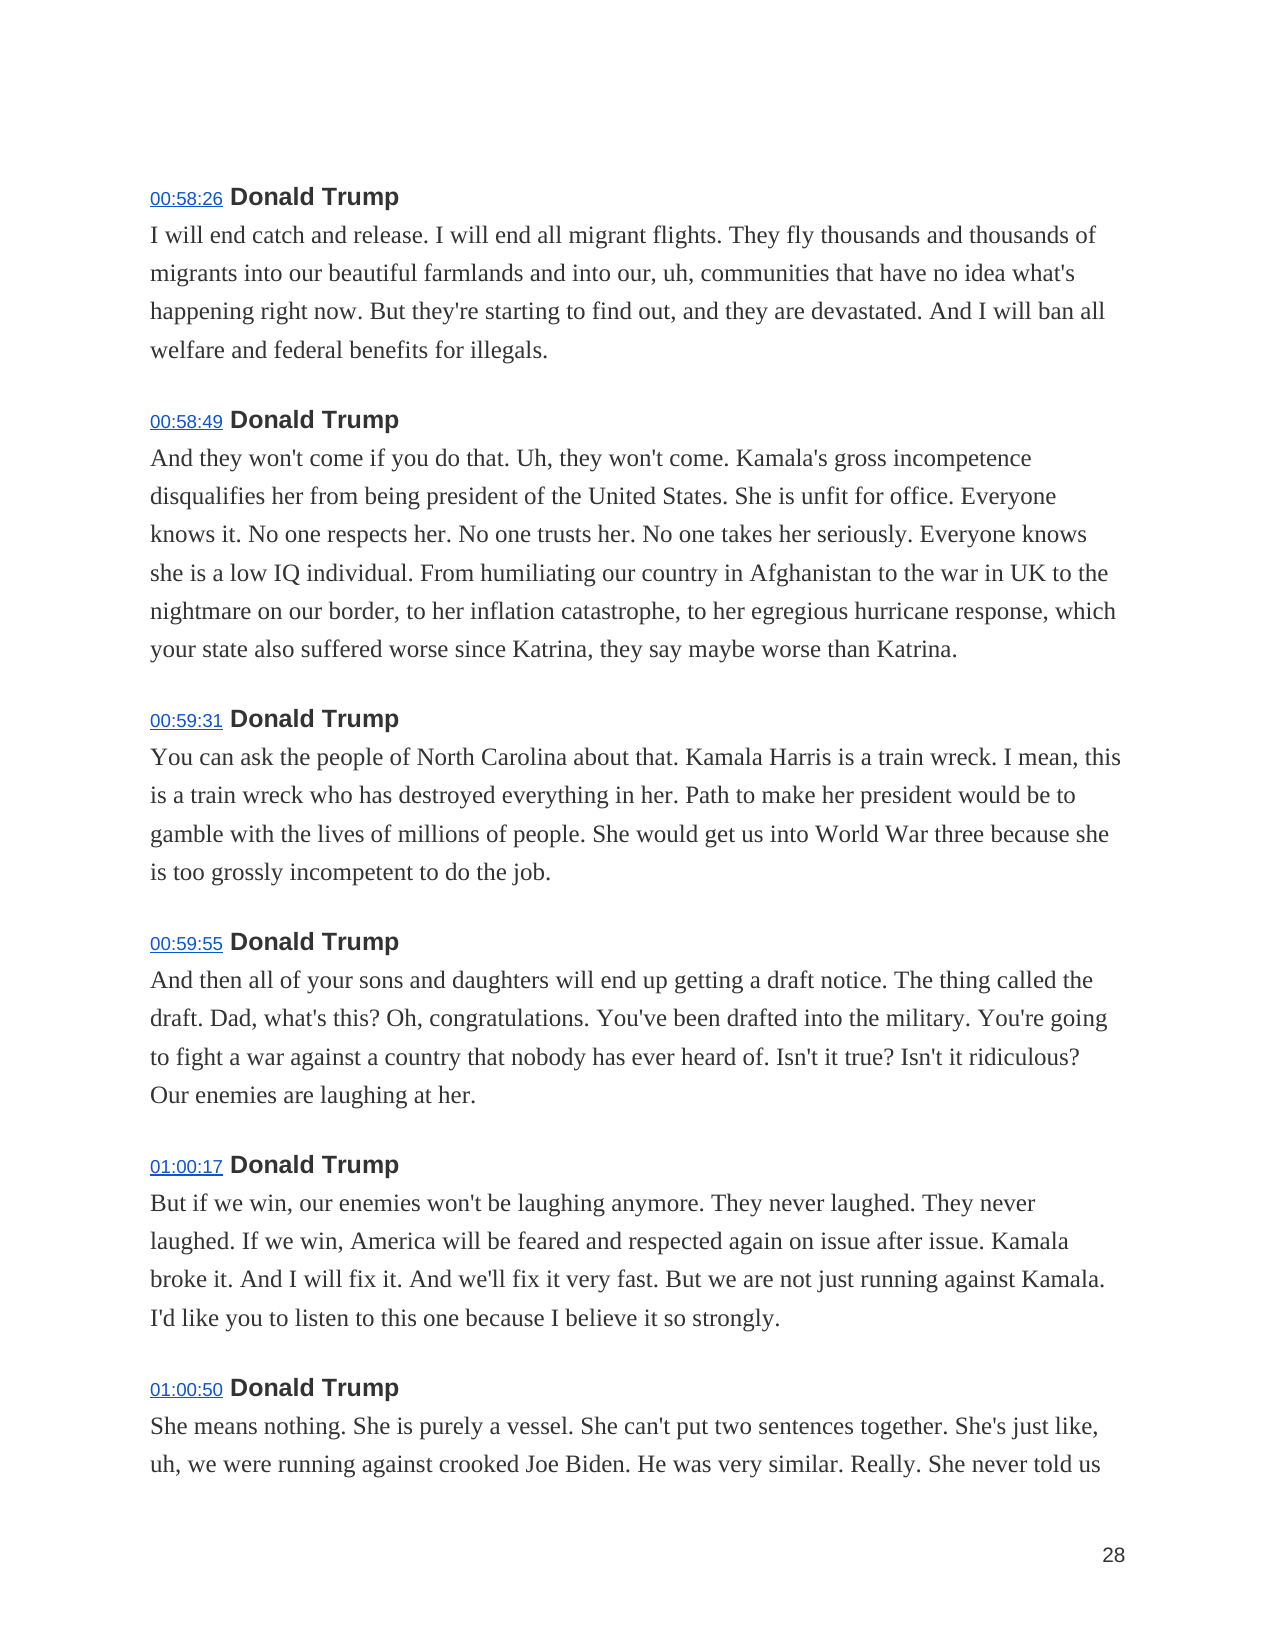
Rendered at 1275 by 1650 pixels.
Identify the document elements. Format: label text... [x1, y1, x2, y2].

text I will end catch and release. I will end all migrant flights. They fly thousands and thousands of migrants into our beautiful farmlands and into our, uh, communities that have no idea what's happening right now. But they're starting to find out, and they are devastated. And I will ban all welfare and federal benefits for illegals. [150, 220, 1125, 363]
text 00:58:49 Donald Trump [150, 405, 1125, 433]
text You can ask the people of North Carolina about that. Kamala Harris is a train wreck. I mean, this is a train wreck who has destroyed everything in her. Path to make her president would be to gamble with the lives of millions of people. She would get us into World War three because she is too grossly incompetent to do the job. [150, 742, 1125, 886]
text And they won't come if you do that. Uh, they won't come. Kamala's gross incompetence disqualifies her from being president of the United States. She is unfit for office. Everyone knows it. No one respects her. No one trusts her. No one takes her seriously. Everyone knows she is a low IQ individual. From humiliating our country in Afghanistan to the war in UK to the nightmare on our border, to her inflation catastrophe, to her egregious hurricane response, which your state also suffered worse since Katrina, they say maybe worse than Katrina. [150, 443, 1125, 663]
text 00:59:31 Donald Trump [150, 704, 1125, 733]
text 01:00:17 Donald Trump [150, 1150, 1125, 1179]
text 00:58:26 Donald Trump [150, 182, 1125, 211]
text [150, 1411, 1125, 1478]
text But if we win, our enemies won't be laughing anymore. They never laughed. They never laughed. If we win, America will be feared and respected again on issue after issue. Kamala broke it. And I will fix it. And we'll fix it very fast. But we are not just running against Kamala. I'd like you to listen to this one because I believe it so strongly. [150, 1188, 1125, 1332]
text 01:00:50 Donald Trump [150, 1373, 1125, 1402]
text 00:59:55 Donald Trump [150, 927, 1125, 956]
text And then all of your sons and daughters will end up getting a draft notice. The thing called the draft. Dad, what's this? Oh, congratulations. You've been drafted into the military. You're going to fight a war against a country that nobody has ever heard of. Isn't it true? Isn't it ridiculous? Our enemies are laughing at her. [150, 965, 1125, 1109]
